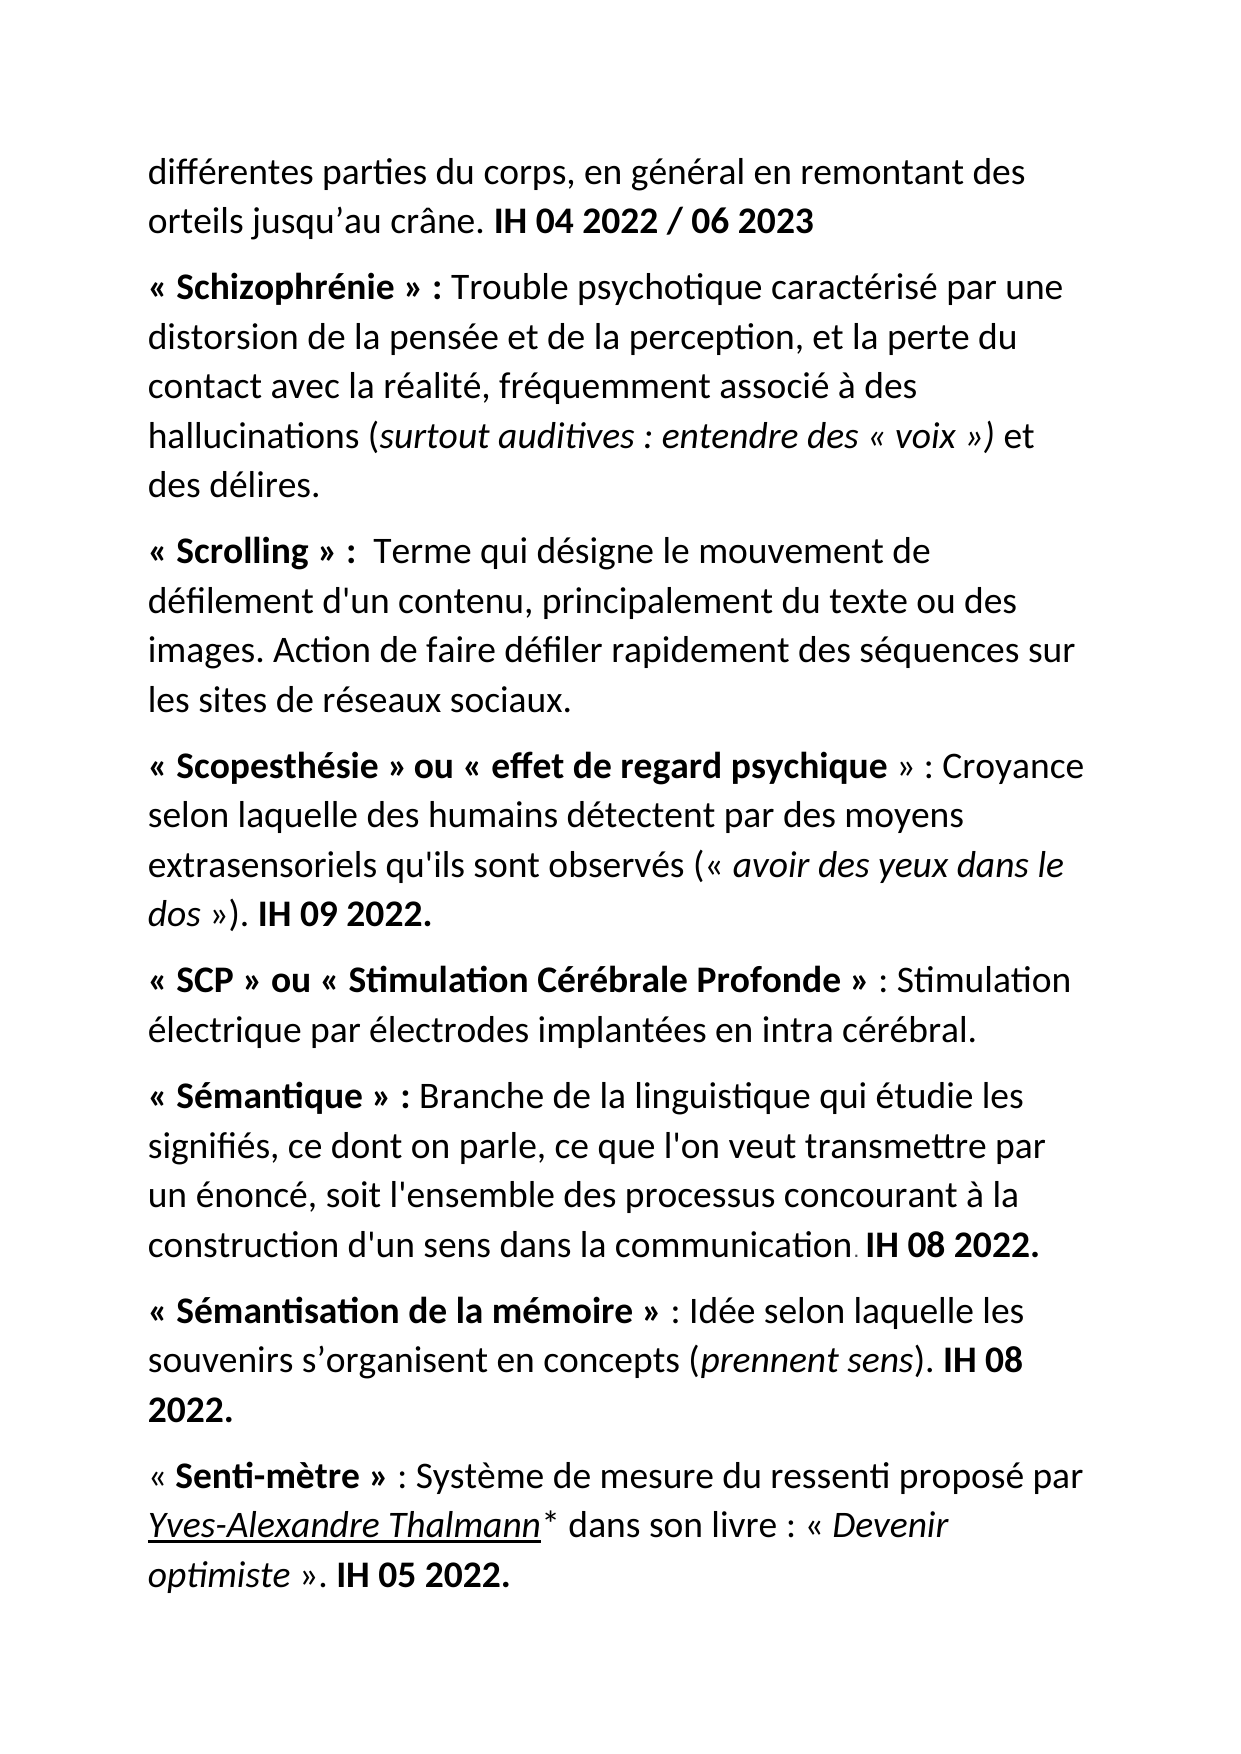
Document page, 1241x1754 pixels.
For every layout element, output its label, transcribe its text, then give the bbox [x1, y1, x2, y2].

text « Scopesthésie » ou « effet de regard psychique » : Croyance selon laquelle des humains détectent par des moyens extrasensoriels qu'ils sont observés (« avoir des yeux dans le dos »). IH 09 2022. [148, 742, 1093, 936]
text « Sémantisation de la mémoire » : Idée selon laquelle les souvenirs s’organisent en concepts (prennent sens). IH 08 2022. [148, 1287, 1093, 1431]
text « Sémantique » : Branche de la linguistique qui étudie les signifiés, ce dont on parle, ce que l'on veut transmettre par un énoncé, soit l'ensemble des processus concourant à la construction d'un sens dans la communication. IH 08 2022. [148, 1072, 1093, 1266]
text « Schizophrénie » : Trouble psychotique caractérisé par une distorsion de la pensée et de la perception, et la perte du contact avec la réalité, fréquemment associé à des hallucinations (surtout auditives : entendre des « voix ») et des délires. [148, 263, 1093, 507]
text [148, 148, 1093, 243]
text « Scrolling » : Terme qui désigne le mouvement de défilement d'un contenu, principalement du texte ou des images. Action de faire défiler rapidement des séquences sur les sites de réseaux sociaux. [148, 527, 1093, 722]
text « SCP » ou « Stimulation Cérébrale Profonde » : Stimulation électrique par électrodes implantées en intra cérébral. [148, 956, 1093, 1052]
text « Senti-mètre » : Système de mesure du ressenti proposé par Yves-Alexandre Thalmann* dans son livre : « Devenir optimiste ». IH 05 2022. [148, 1452, 1093, 1597]
